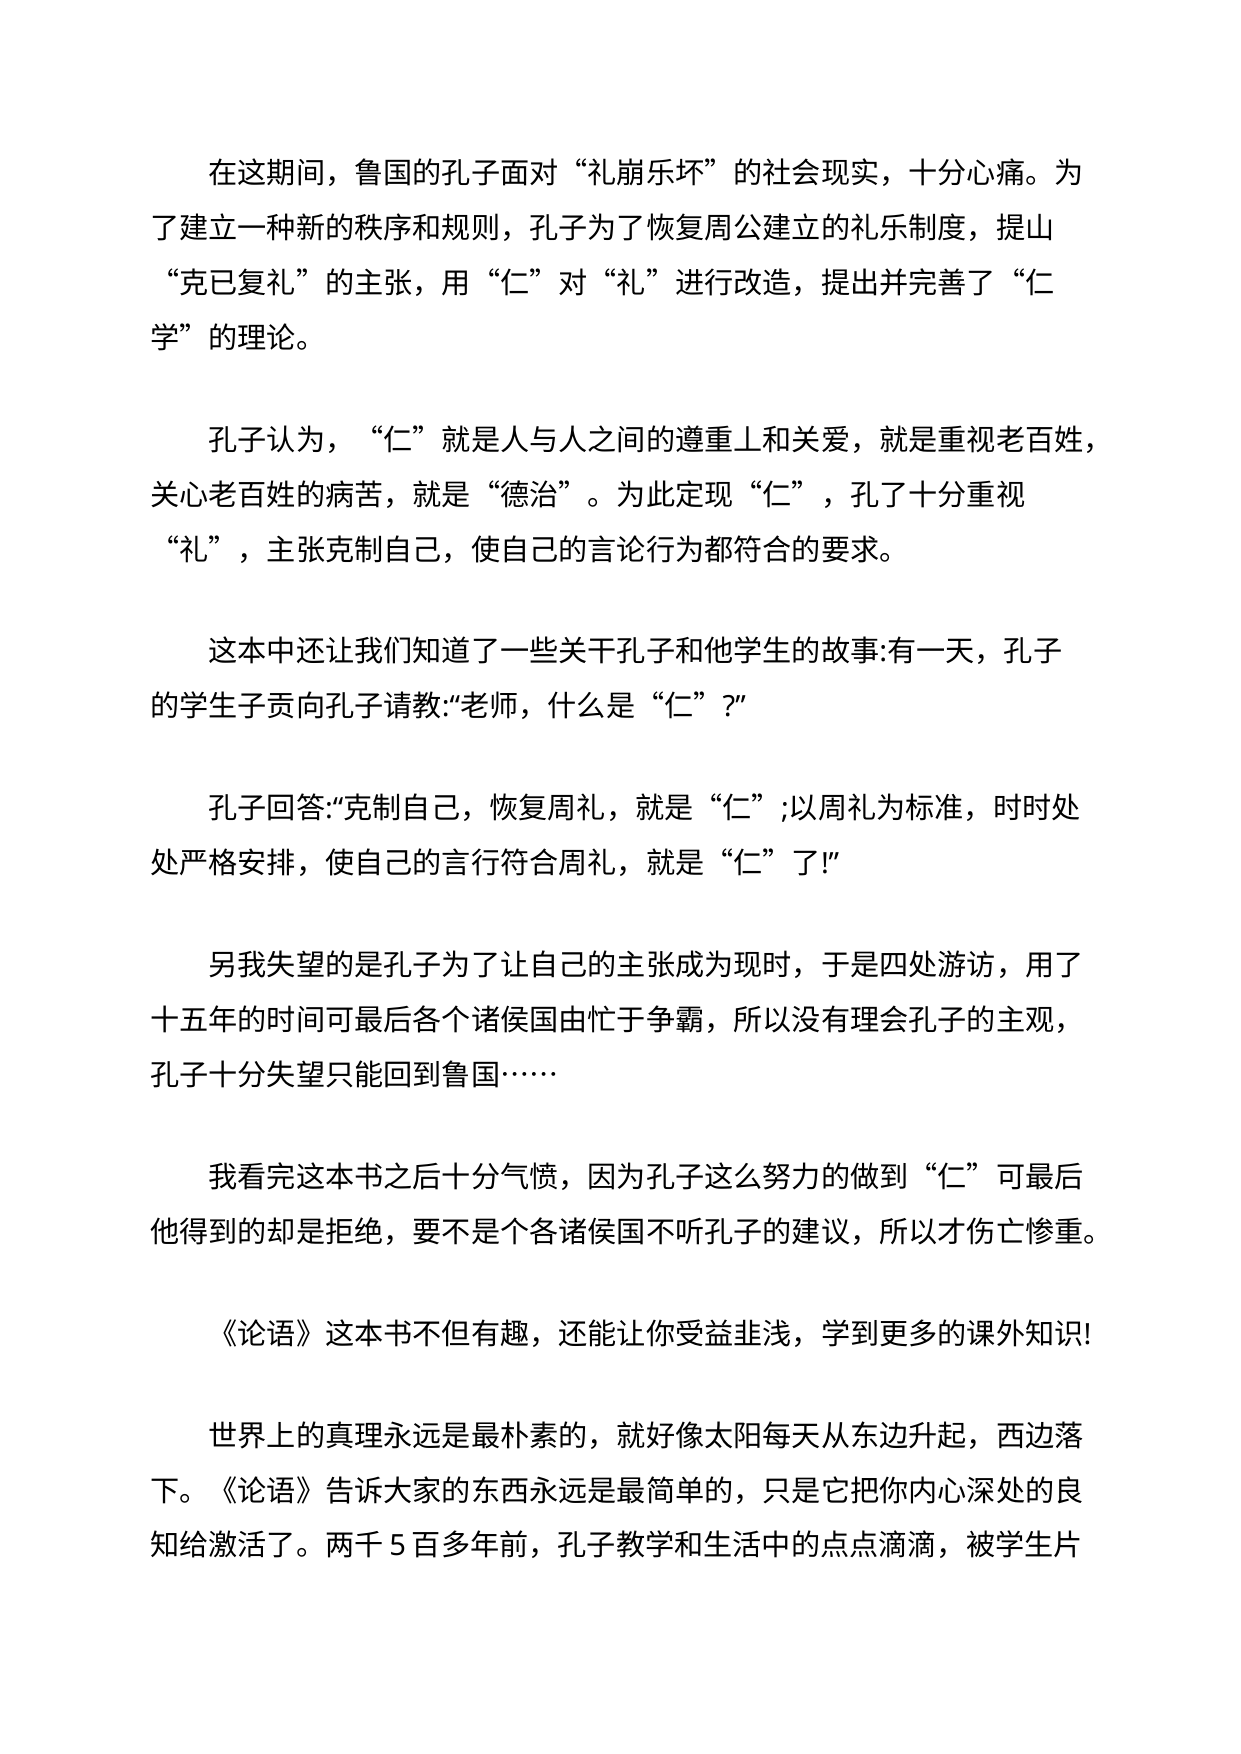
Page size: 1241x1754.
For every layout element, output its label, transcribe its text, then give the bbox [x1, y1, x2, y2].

text 在这期间，鲁国的孔子面对“礼崩乐坏”的社会现实，十分心痛。为了建立一种新的秩序和规则，孔子为了恢复周公建立的礼乐制度，提山“克已复礼”的主张，用“仁”对“礼”进行改造，提出并完善了“仁学”的理论。 [150, 150, 1090, 357]
text 孔子认为，“仁”就是人与人之间的遵重丄和关爱，就是重视老百姓，关心老百姓的病苦，就是“德治”。为此定现“仁”，孔了十分重视“礼”，主张克制自己，使自己的言论行为都符合的要求。 [150, 416, 1090, 568]
text 我看完这本书之后十分气愤，因为孔子这么努力的做到“仁”可最后他得到的却是拒绝，要不是个各诸侯国不听孔子的建议，所以才伤亡惨重。 [150, 1153, 1090, 1251]
text 另我失望的是孔子为了让自己的主张成为现时，于是四处游访，用了十五年的时间可最后各个诸侯国由忙于争霸，所以没有理会孔子的主观，孔子十分失望只能回到鲁国…… [150, 942, 1090, 1094]
text 这本中还让我们知道了一些关干孔子和他学生的故事:有一天，孔子的学生子贡向孔子请教:“老师，什么是“仁”?” [150, 628, 1090, 725]
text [150, 1412, 1090, 1564]
text 孔子回答:“克制自己，恢复周礼，就是“仁”;以周礼为标准，时时处处严格安排，使自己的言行符合周礼，就是“仁”了!” [150, 785, 1090, 882]
text 《论语》这本书不但有趣，还能让你受益韭浅，学到更多的课外知识! [150, 1310, 1090, 1353]
